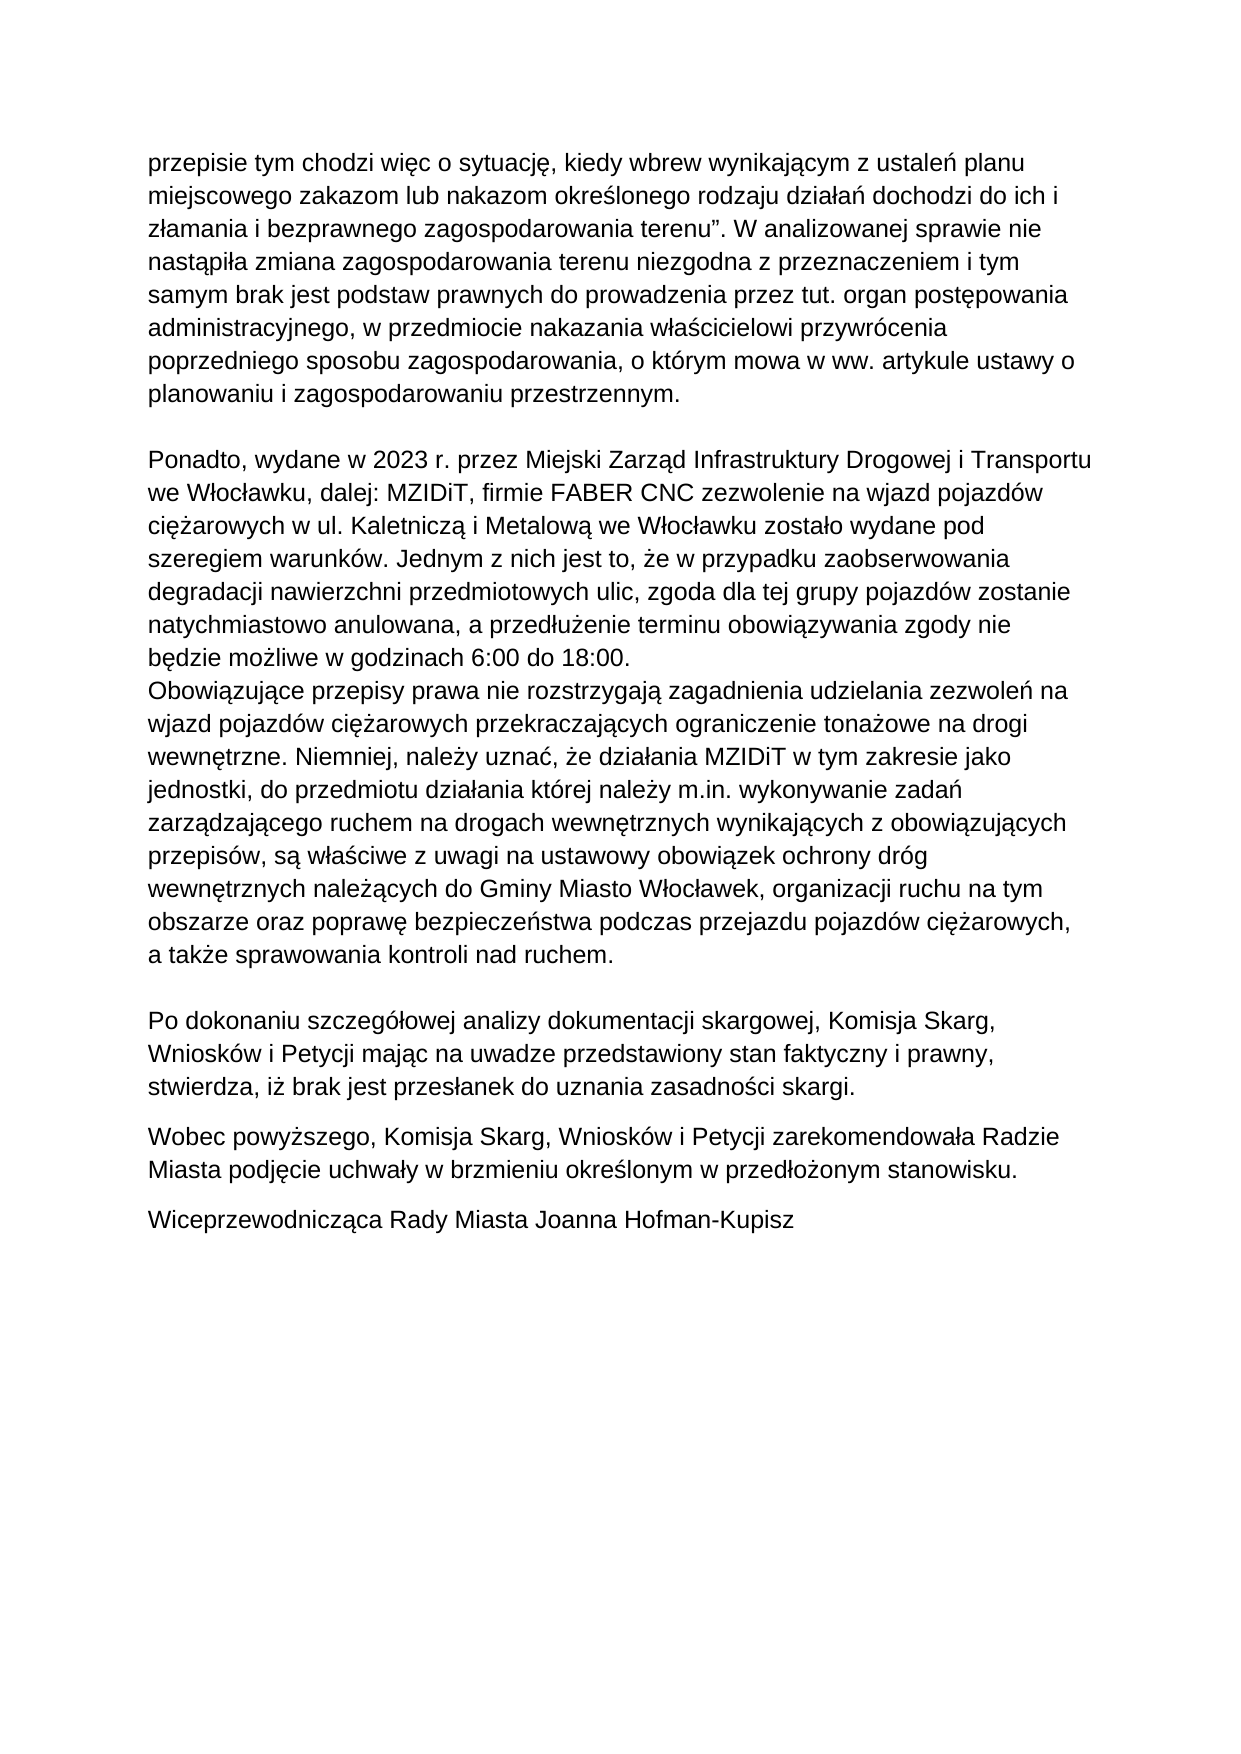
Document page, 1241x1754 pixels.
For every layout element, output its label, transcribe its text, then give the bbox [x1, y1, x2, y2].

text Ponadto, wydane w 2023 r. przez Miejski Zarząd Infrastruktury Drogowej i Transportu we Włocławku, dalej: MZIDiT, firmie FABER CNC zezwolenie na wjazd pojazdów ciężarowych w ul. Kaletniczą i Metalową we Włocławku zostało wydane pod szeregiem warunków. Jednym z nich jest to, że w przypadku zaobserwowania degradacji nawierzchni przedmiotowych ulic, zgoda dla tej grupy pojazdów zostanie natychmiastowo anulowana, a przedłużenie terminu obowiązywania zgody nie będzie możliwe w godzinach 6:00 do 18:00. [148, 445, 1093, 672]
text Wiceprzewodnicząca Rady Miasta Joanna Hofman-Kupisz [148, 1204, 1093, 1233]
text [148, 148, 1093, 407]
text Obowiązujące przepisy prawa nie rozstrzygają zagadnienia udzielania zezwoleń na wjazd pojazdów ciężarowych przekraczających ograniczenie tonażowe na drogi wewnętrzne. Niemniej, należy uznać, że działania MZIDiT w tym zakresie jako jednostki, do przedmiotu działania której należy m.in. wykonywanie zadań zarządzającego ruchem na drogach wewnętrznych wynikających z obowiązujących przepisów, są właściwe z uwagi na ustawowy obowiązek ochrony dróg wewnętrznych należących do Gminy Miasto Włocławek, organizacji ruchu na tym obszarze oraz poprawę bezpieczeństwa podczas przejazdu pojazdów ciężarowych, a także sprawowania kontroli nad ruchem. [148, 676, 1093, 969]
text Wobec powyższego, Komisja Skarg, Wniosków i Petycji zarekomendowała Radzie Miasta podjęcie uchwały w brzmieniu określonym w przedłożonym stanowisku. [148, 1122, 1093, 1184]
text Po dokonaniu szczegółowej analizy dokumentacji skargowej, Komisja Skarg, Wniosków i Petycji mając na uwadze przedstawiony stan faktyczny i prawny, stwierdza, iż brak jest przesłanek do uznania zasadności skargi. [148, 1006, 1093, 1101]
